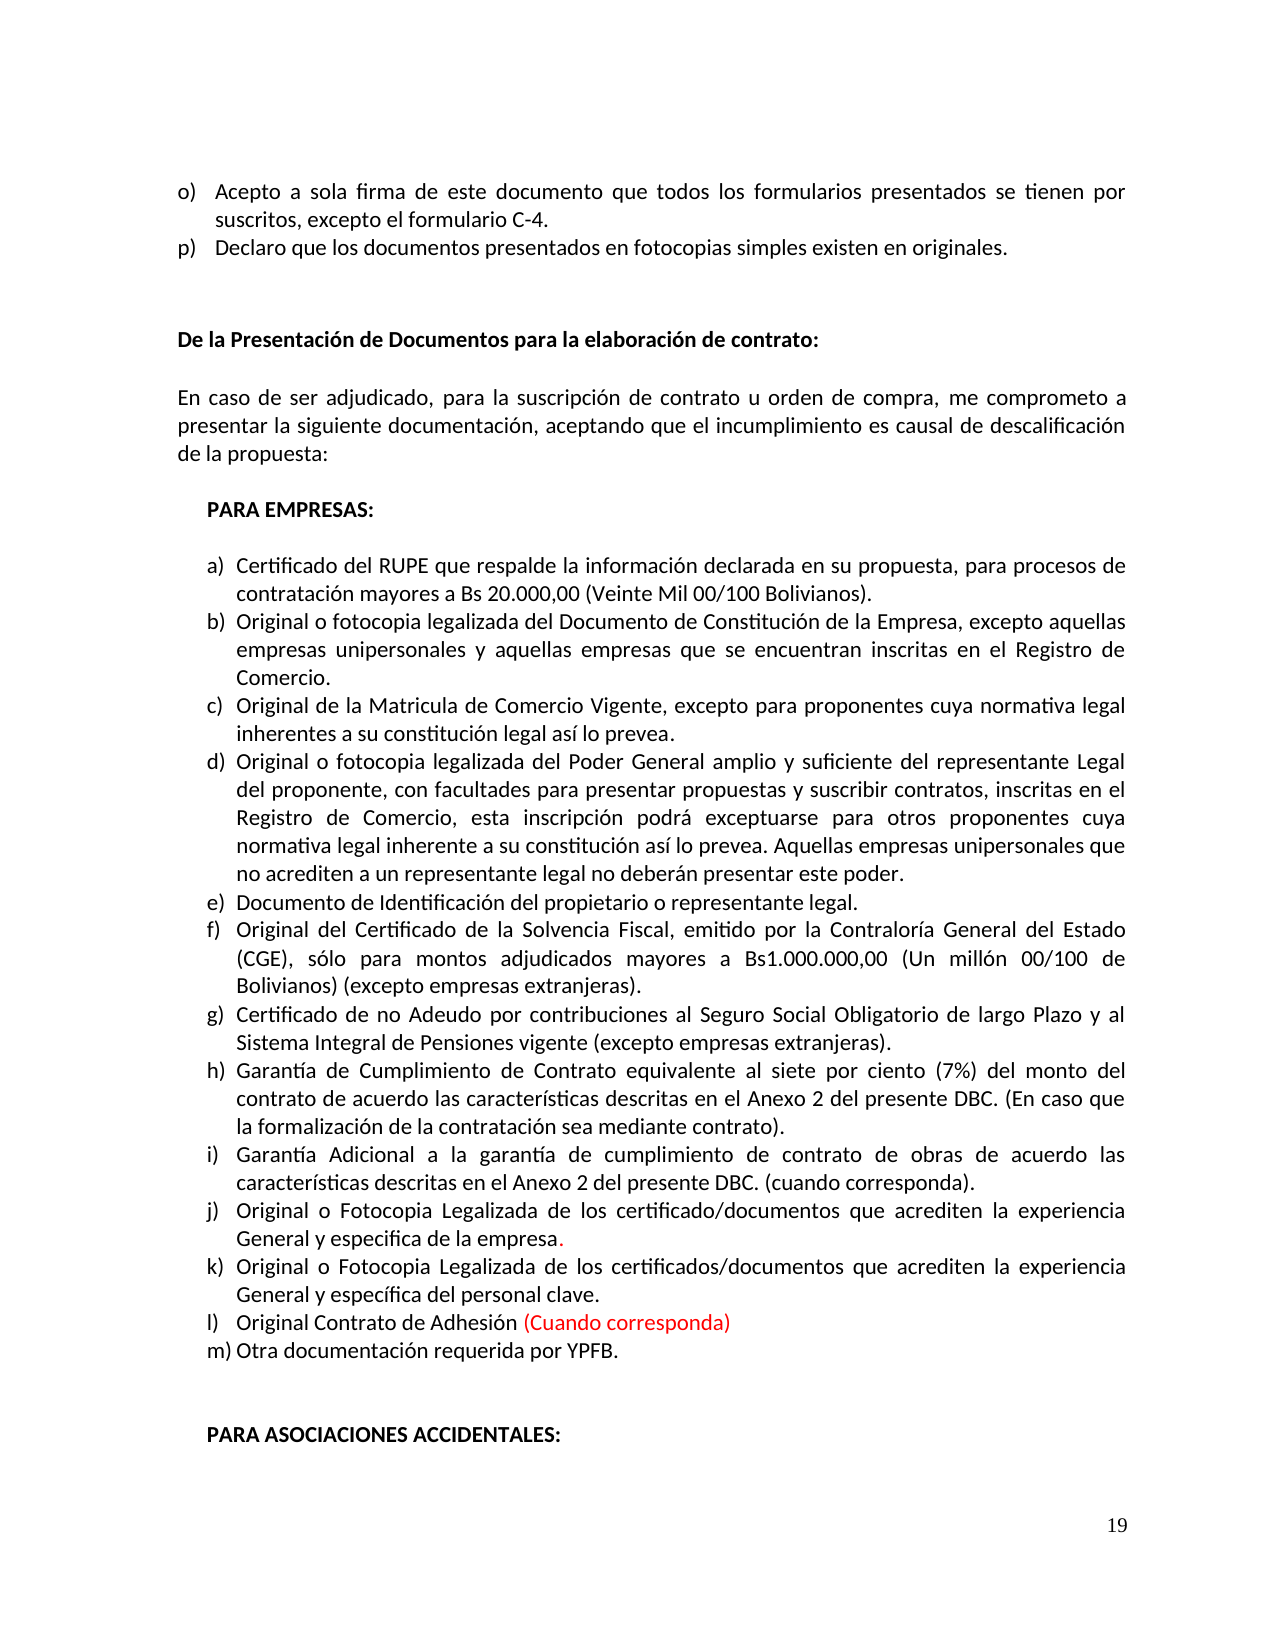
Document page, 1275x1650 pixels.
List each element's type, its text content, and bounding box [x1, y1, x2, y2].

list Acepto a sola firma de este documento que todos los formularios presentados se tienen por suscritos, excepto el formulario C-4. [177, 177, 1127, 233]
list Original Contrato de Adhesión (Cuando corresponda) [207, 1308, 1127, 1336]
text PARA ASOCIACIONES ACCIDENTALES: [177, 1420, 1127, 1448]
list Certificado del RUPE que respalde la información declarada en su propuesta, para procesos de contratación mayores a Bs 20.000,00 (Veinte Mil 00/100 Bolivianos). [207, 551, 1127, 607]
list De la Presentación de Documentos para la elaboración de contrato: [177, 326, 1127, 354]
list Original del Certificado de la Solvencia Fiscal, emitido por la Contraloría General del Estado (CGE), sólo para montos adjudicados mayores a Bs1.000.000,00 (Un millón 00/100 de Bolivianos) (excepto empresas extranjeras). [207, 916, 1127, 1000]
list Original de la Matricula de Comercio Vigente, excepto para proponentes cuya normativa legal inherentes a su constitución legal así lo prevea. [207, 691, 1127, 747]
list Documento de Identificación del propietario o representante legal. [207, 888, 1127, 916]
text PARA EMPRESAS: [177, 495, 1127, 523]
list Garantía Adicional a la garantía de cumplimiento de contrato de obras de acuerdo las características descritas en el Anexo 2 del presente DBC. (cuando corresponda). [207, 1140, 1127, 1196]
list Declaro que los documentos presentados en fotocopias simples existen en originales. [177, 233, 1127, 261]
list Original o fotocopia legalizada del Poder General amplio y suficiente del representante Legal del proponente, con facultades para presentar propuestas y suscribir contratos, inscritas en el Registro de Comercio, esta inscripción podrá exceptuarse para otros proponentes cuya normativa legal inherente a su constitución así lo prevea. Aquellas empresas unipersonales que no acrediten a un representante legal no deberán presentar este poder. [207, 747, 1127, 888]
text En caso de ser adjudicado, para la suscripción de contrato u orden de compra, me comprometo a presentar la siguiente documentación, aceptando que el incumplimiento es causal de descalificación de la propuesta: [177, 383, 1127, 467]
list Original o fotocopia legalizada del Documento de Constitución de la Empresa, excepto aquellas empresas unipersonales y aquellas empresas que se encuentran inscritas en el Registro de Comercio. [207, 607, 1127, 691]
list Certificado de no Adeudo por contribuciones al Seguro Social Obligatorio de largo Plazo y al Sistema Integral de Pensiones vigente (excepto empresas extranjeras). [207, 1000, 1127, 1056]
list Garantía de Cumplimiento de Contrato equivalente al siete por ciento (7%) del monto del contrato de acuerdo las características descritas en el Anexo 2 del presente DBC. (En caso que la formalización de la contratación sea mediante contrato). [207, 1056, 1127, 1140]
list Original o Fotocopia Legalizada de los certificado/documentos que acrediten la experiencia General y especifica de la empresa. [207, 1196, 1127, 1252]
list Otra documentación requerida por YPFB. [207, 1336, 1127, 1364]
list Original o Fotocopia Legalizada de los certificados/documentos que acrediten la experiencia General y específica del personal clave. [207, 1252, 1127, 1308]
